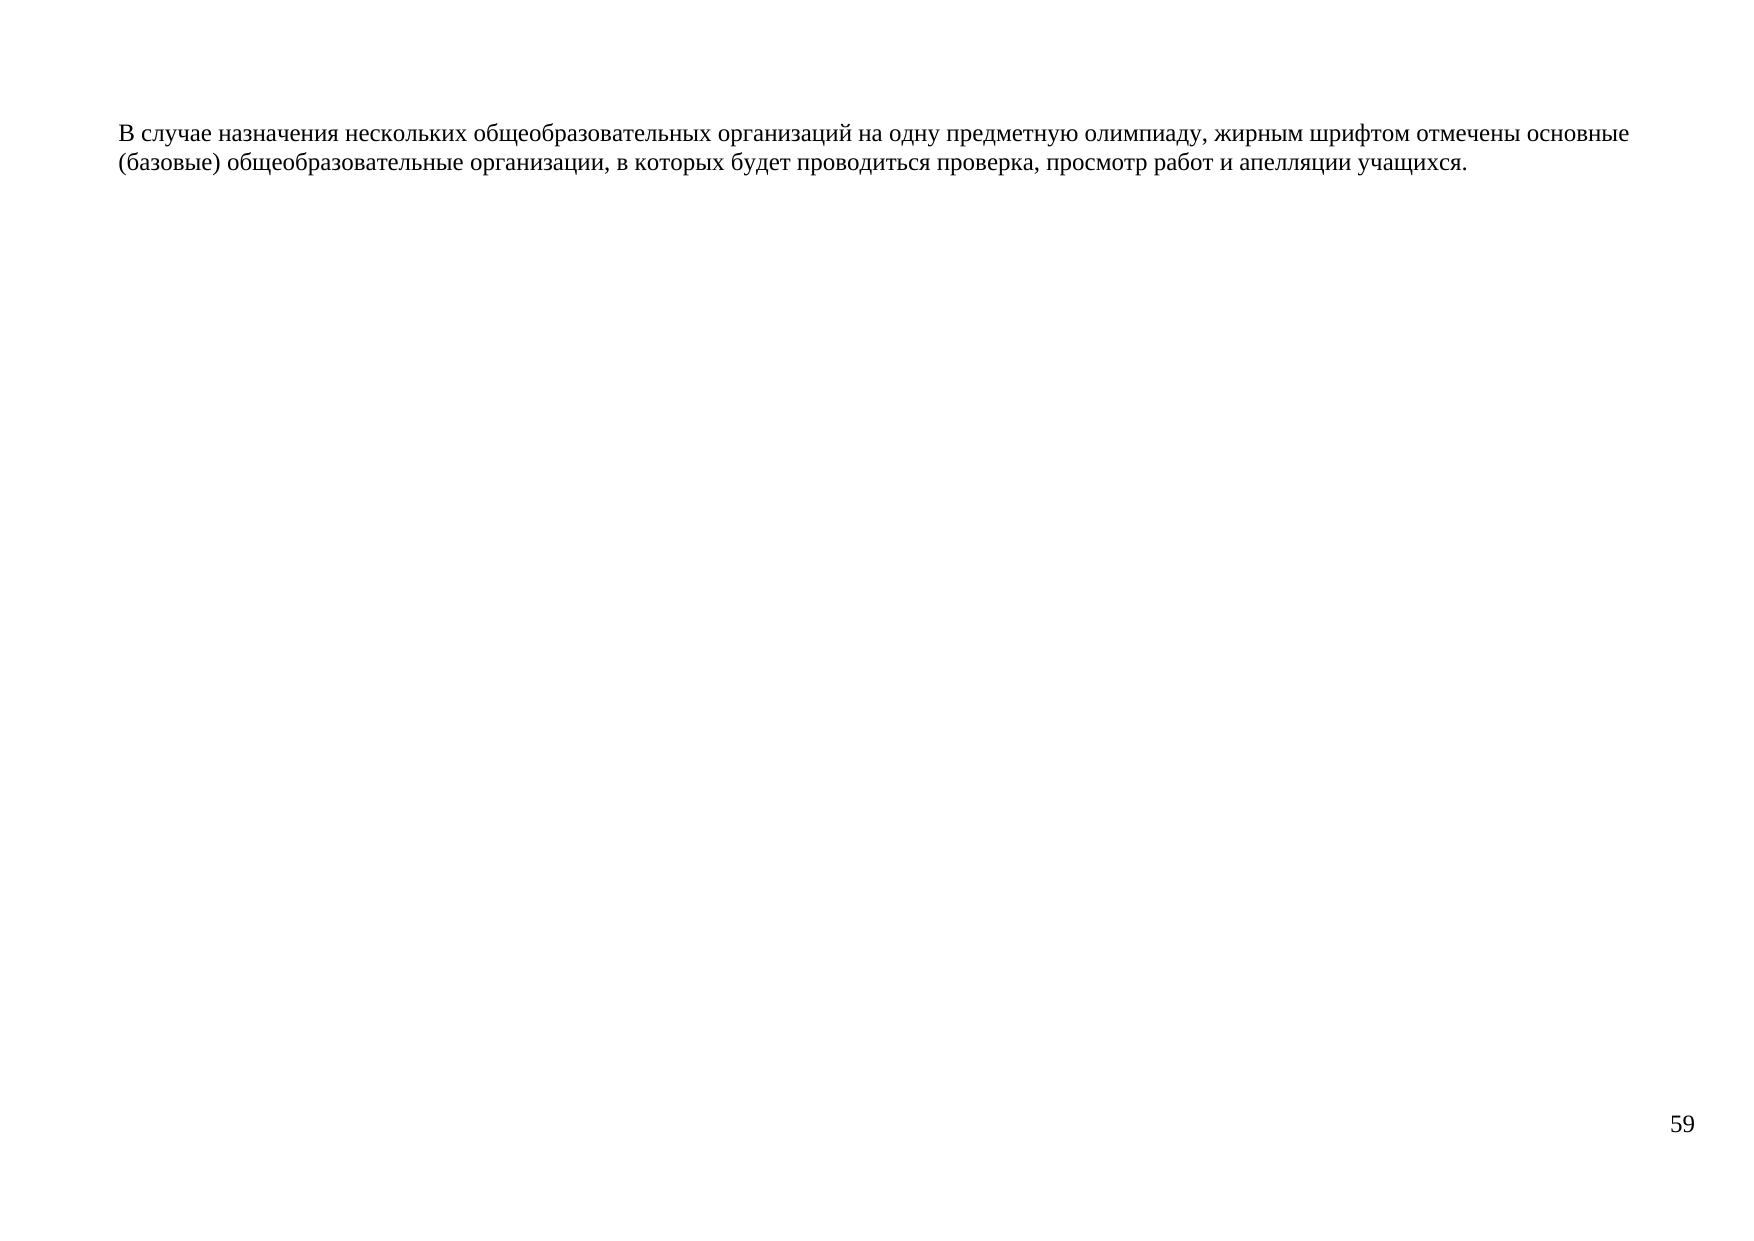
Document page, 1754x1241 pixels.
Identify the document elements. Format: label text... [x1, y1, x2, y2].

text В случае назначения нескольких общеобразовательных организаций на одну предметную олимпиаду, жирным шрифтом отмечены основные (базовые) общеобразовательные организации, в которых будет проводиться проверка, просмотр работ и апелляции учащихся. [118, 118, 1695, 176]
